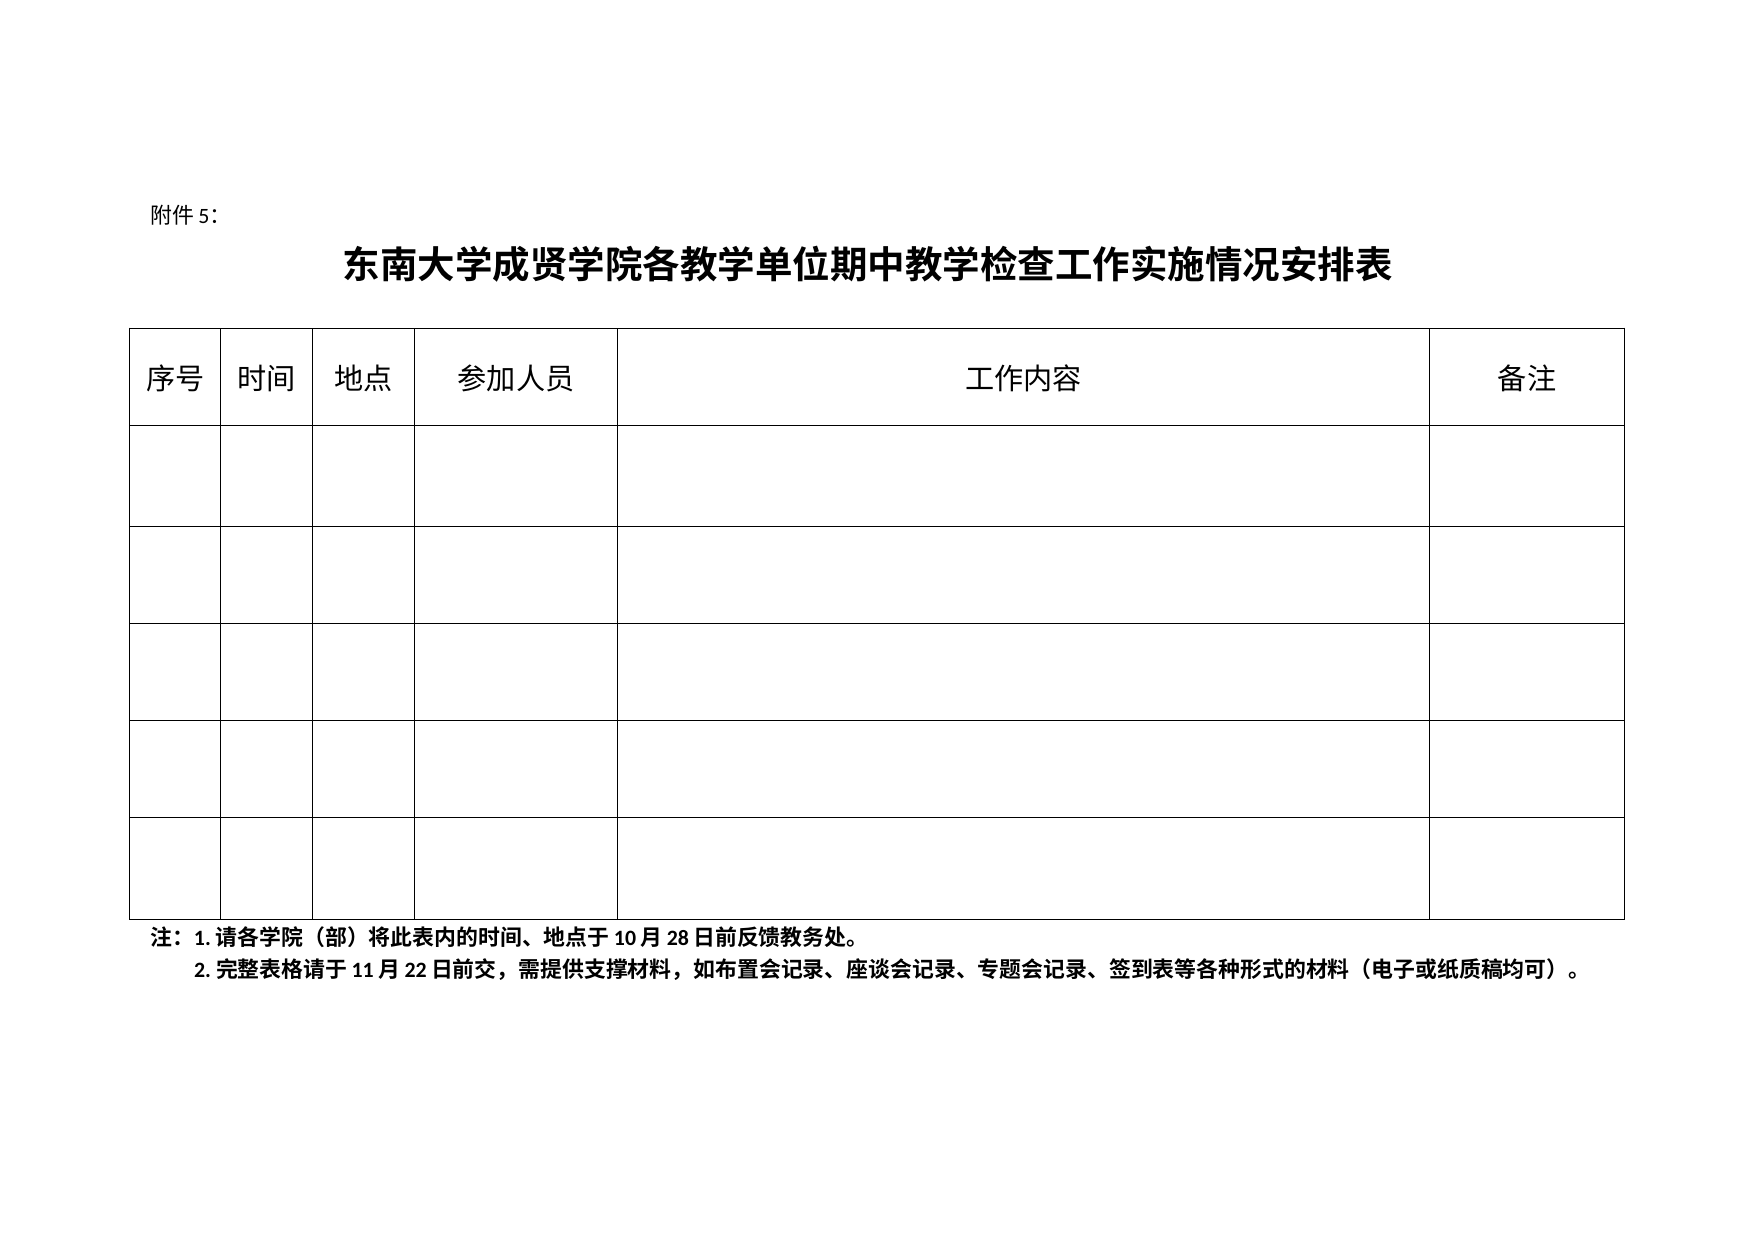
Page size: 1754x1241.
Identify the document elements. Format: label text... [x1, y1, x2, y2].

table_cell [313, 818, 414, 918]
table_cell [1430, 624, 1624, 720]
text 东南大学成贤学院各教学单位期中教学检查工作实施情况安排表 [150, 230, 1604, 295]
table_cell [313, 527, 414, 623]
table_cell [1430, 426, 1624, 526]
table_header 备注 [1430, 329, 1624, 424]
table_cell [415, 426, 617, 526]
text 附件5： [150, 198, 1604, 230]
table_cell [221, 527, 312, 623]
table_cell [415, 527, 617, 623]
text 2. 完整表格请于11月22日前交，需提供支撑材料，如布置会记录、座谈会记录、专题会记录、签到表等各种形式的材料（电子或纸质稿均可）。 [150, 952, 1604, 984]
table_cell [1430, 818, 1624, 918]
table_cell [313, 721, 414, 817]
table_cell [618, 624, 1429, 720]
table_cell [618, 426, 1429, 526]
table_header 参加人员 [415, 329, 617, 424]
table_cell [1430, 527, 1624, 623]
table_header 工作内容 [618, 329, 1429, 424]
table_cell [221, 426, 312, 526]
table_cell [130, 624, 220, 720]
table_header 时间 [221, 329, 312, 424]
table_cell [130, 818, 220, 918]
table_cell [313, 624, 414, 720]
table_cell [130, 721, 220, 817]
table_cell [130, 426, 220, 526]
table_cell [415, 721, 617, 817]
text 注：1. 请各学院（部）将此表内的时间、地点于10月28日前反馈教务处。 [150, 920, 1604, 952]
table_cell [221, 721, 312, 817]
table_cell [618, 527, 1429, 623]
table_header 地点 [313, 329, 414, 424]
table_cell [415, 624, 617, 720]
table_cell [221, 818, 312, 918]
table_cell [618, 721, 1429, 817]
table_header 序号 [130, 329, 220, 424]
table_cell [130, 527, 220, 623]
table_cell [313, 426, 414, 526]
table_cell [618, 818, 1429, 918]
table_cell [221, 624, 312, 720]
table_cell [415, 818, 617, 918]
table_cell [1430, 721, 1624, 817]
